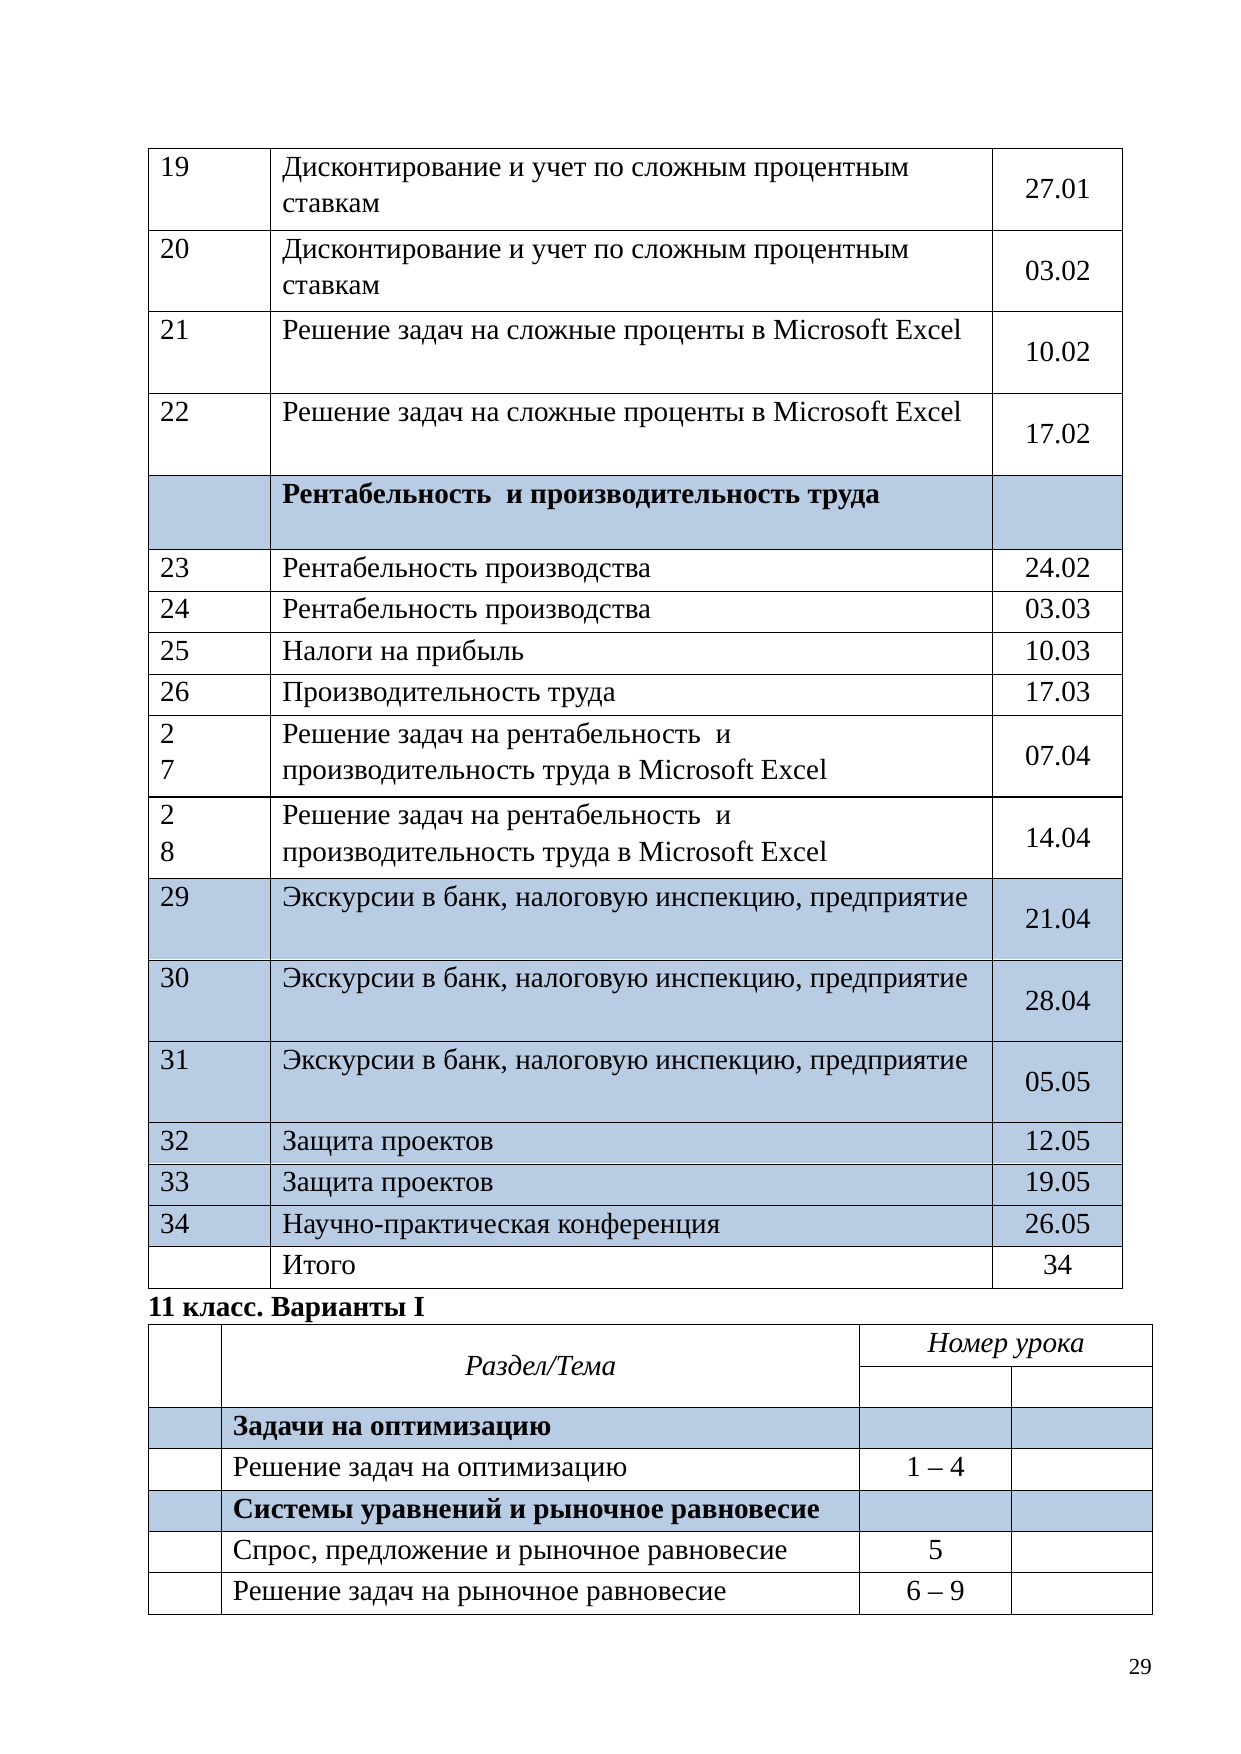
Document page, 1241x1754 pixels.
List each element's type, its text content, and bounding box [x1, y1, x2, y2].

table_cell 25 [149, 633, 270, 673]
table_cell 27.01 [993, 149, 1122, 230]
table_cell [149, 1491, 221, 1531]
table_cell 23 [149, 550, 270, 591]
table_cell 31 [149, 1042, 270, 1122]
table_cell [1012, 1449, 1152, 1490]
table_cell Налоги на прибыль [271, 633, 992, 673]
table_cell Экскурсии в банк, налоговую инспекцию, предприятие [271, 879, 992, 959]
table_cell [149, 1532, 221, 1572]
table_cell Спрос, предложение и рыночное равновесие [222, 1532, 859, 1572]
table_cell [149, 1573, 221, 1613]
table_cell 26.05 [993, 1206, 1122, 1246]
table_cell [149, 1247, 270, 1288]
table_cell [860, 1367, 1011, 1407]
table_cell Защита проектов [271, 1165, 992, 1205]
table_cell 1 ‒ 4 [860, 1449, 1011, 1490]
table_cell 03.02 [993, 231, 1122, 311]
table_cell Задачи на оптимизацию [222, 1408, 859, 1448]
table_cell 20 [149, 231, 270, 311]
table_cell [149, 1408, 221, 1448]
table_cell 17.03 [993, 675, 1122, 715]
table_cell 29 [149, 879, 270, 959]
table_cell 28 [149, 798, 270, 878]
table_cell Защита проектов [271, 1123, 992, 1163]
table_cell 10.02 [993, 312, 1122, 393]
table_header Номер урока [860, 1325, 1152, 1366]
table_cell 14.04 [993, 798, 1122, 878]
table_cell 34 [993, 1247, 1122, 1288]
table_cell 5 [860, 1532, 1011, 1572]
table_cell Решение задач на рентабельность и производительность труда в Microsoft Excel [271, 716, 992, 796]
table_cell 12.05 [993, 1123, 1122, 1163]
table_cell Решение задач на оптимизацию [222, 1449, 859, 1490]
table_cell Решение задач на сложные проценты в Microsoft Excel [271, 312, 992, 393]
table_cell 22 [149, 394, 270, 475]
table_cell [1012, 1532, 1152, 1572]
table_cell [149, 1449, 221, 1490]
subtitle 11 класс. Варианты I [148, 1289, 1153, 1322]
table_cell Производительность труда [271, 675, 992, 715]
table_cell Решение задач на сложные проценты в Microsoft Excel [271, 394, 992, 475]
table_cell Рентабельность производства [271, 550, 992, 591]
table_cell [1012, 1408, 1152, 1448]
table_cell [860, 1491, 1011, 1531]
table_cell [1012, 1491, 1152, 1531]
table_cell 03.03 [993, 592, 1122, 632]
table_header Раздел/Тема [222, 1325, 859, 1407]
table_cell 07.04 [993, 716, 1122, 796]
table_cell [271, 149, 992, 230]
table_cell Экскурсии в банк, налоговую инспекцию, предприятие [271, 1042, 992, 1122]
table_cell [1012, 1573, 1152, 1613]
table_cell 24 [149, 592, 270, 632]
table_cell 10.03 [993, 633, 1122, 673]
table_cell Экскурсии в банк, налоговую инспекцию, предприятие [271, 961, 992, 1041]
table_cell 28.04 [993, 961, 1122, 1041]
table_cell 27 [149, 716, 270, 796]
table_cell Решение задач на рыночное равновесие [222, 1573, 859, 1613]
table_cell 32 [149, 1123, 270, 1163]
table_cell 34 [149, 1206, 270, 1246]
table_cell Системы уравнений и рыночное равновесие [222, 1491, 859, 1531]
table_cell 19 [149, 149, 270, 230]
table_cell [1012, 1367, 1152, 1407]
table_cell 19.05 [993, 1165, 1122, 1205]
table_cell 26 [149, 675, 270, 715]
table_cell 05.05 [993, 1042, 1122, 1122]
table_cell 33 [149, 1165, 270, 1205]
table_cell [149, 476, 270, 549]
table_cell Итого [271, 1247, 992, 1288]
table_cell 24.02 [993, 550, 1122, 591]
table_cell 21 [149, 312, 270, 393]
table_cell Научно-практическая конференция [271, 1206, 992, 1246]
table_cell 17.02 [993, 394, 1122, 475]
table_cell [993, 476, 1122, 549]
table_cell 30 [149, 961, 270, 1041]
table_cell Рентабельность производства [271, 592, 992, 632]
table_header [149, 1325, 221, 1407]
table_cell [271, 231, 992, 311]
table_cell Решение задач на рентабельность и производительность труда в Microsoft Excel [271, 798, 992, 878]
table_cell Рентабельность и производительность труда [271, 476, 992, 549]
table_cell 21.04 [993, 879, 1122, 959]
table_cell [860, 1408, 1011, 1448]
table_cell 6 ‒ 9 [860, 1573, 1011, 1613]
